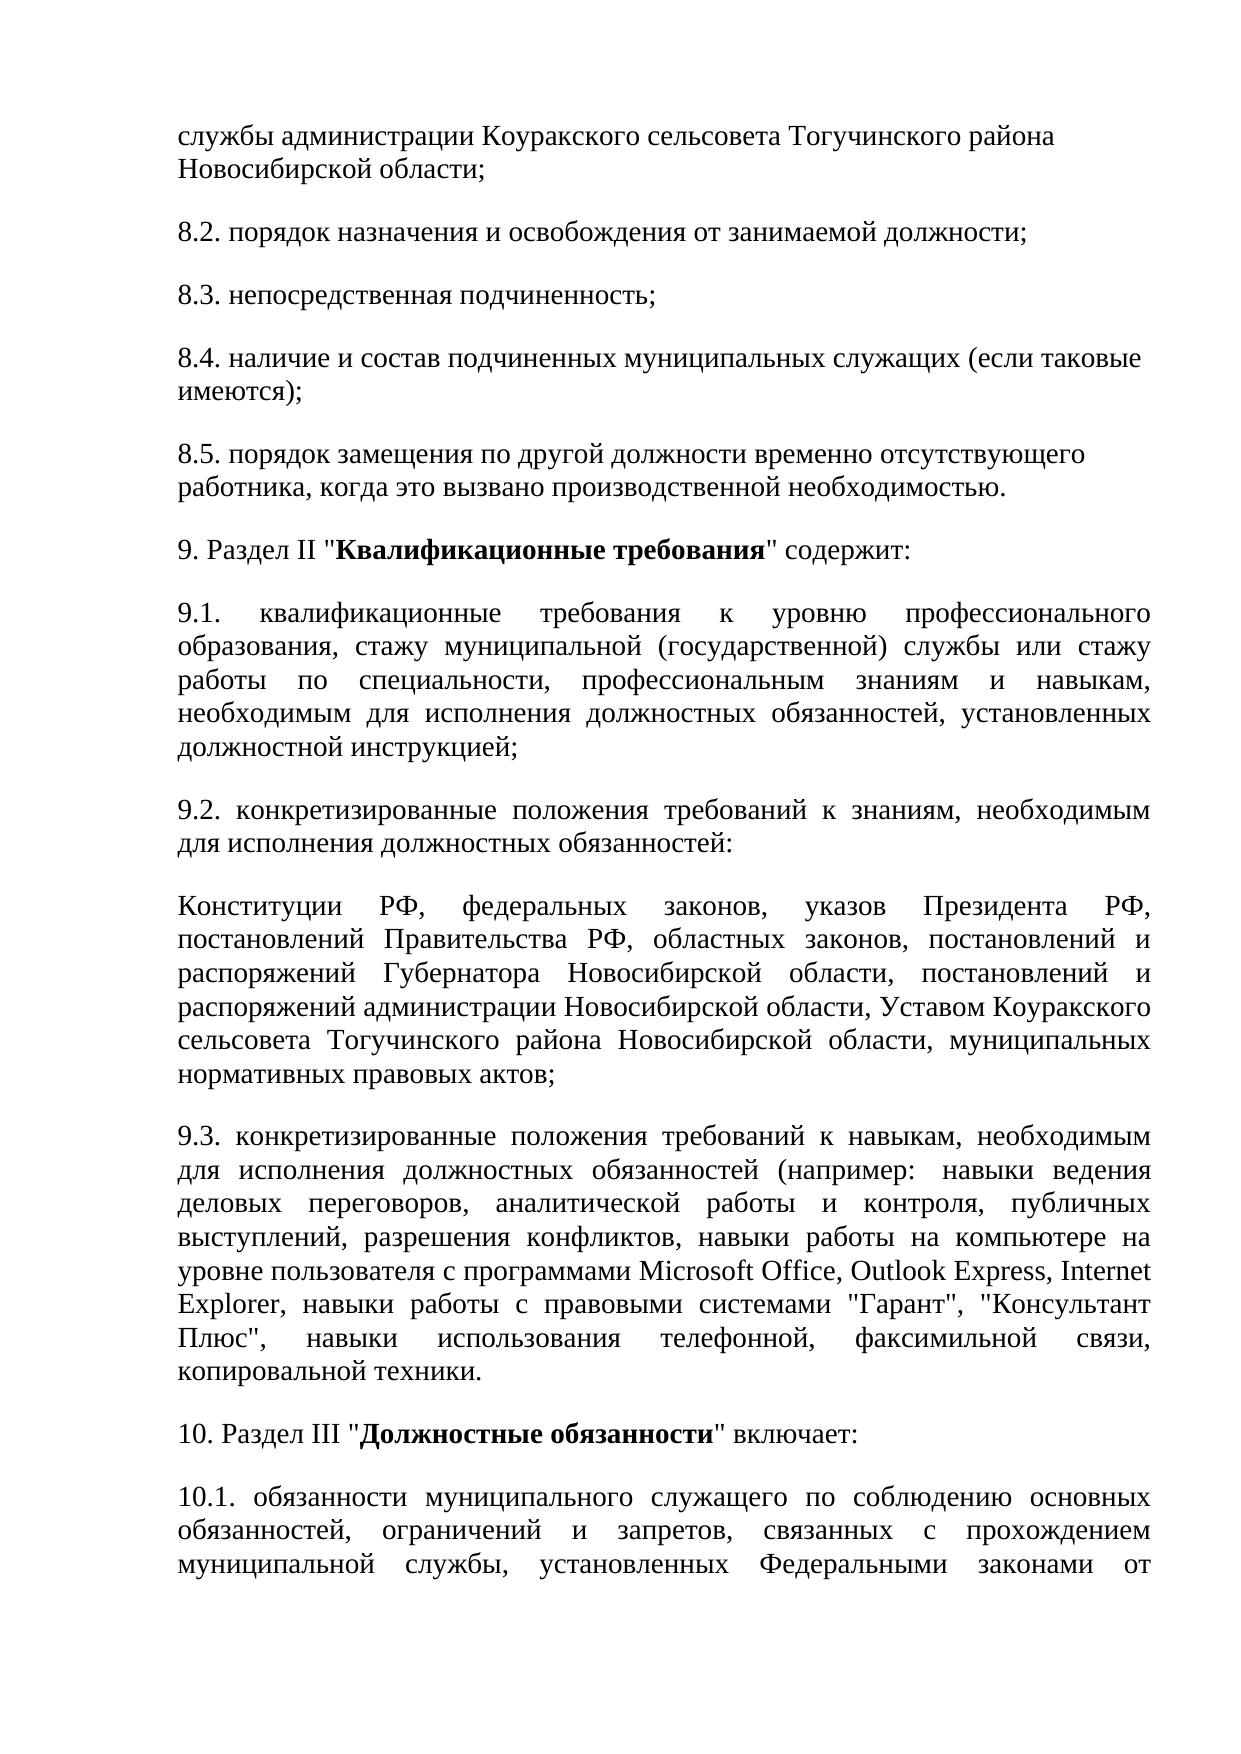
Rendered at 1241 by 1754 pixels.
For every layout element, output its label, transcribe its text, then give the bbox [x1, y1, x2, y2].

text 9.3. конкретизированные положения требований к навыкам, необходимым для исполнения должностных обязанностей (например: навыки ведения деловых переговоров, аналитической работы и контроля, публичных выступлений, разрешения конфликтов, навыки работы на компьютере на уровне пользователя с программами Microsoft Office, Outlook Express, Internet Explorer, навыки работы с правовыми системами "Гарант", "Консультант Плюс", навыки использования телефонной, факсимильной связи, копировальной техники. [177, 1118, 1152, 1387]
text 9. Раздел II "Квалификационные требования" содержит: [177, 532, 1152, 566]
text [177, 1479, 1152, 1579]
text 8.3. непосредственная подчиненность; [177, 277, 1152, 311]
text 9.1. квалификационные требования к уровню профессионального образования, стажу муниципальной (государственной) службы или стажу работы по специальности, профессиональным знаниям и навыкам, необходимым для исполнения должностных обязанностей, установленных должностной инструкцией; [177, 595, 1152, 763]
text Конституции РФ, федеральных законов, указов Президента РФ, постановлений Правительства РФ, областных законов, постановлений и распоряжений Губернатора Новосибирской области, постановлений и распоряжений администрации Новосибирской области, Уставом Коуракского сельсовета Тогучинского района Новосибирской области, муниципальных нормативных правовых актов; [177, 888, 1152, 1089]
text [177, 118, 1152, 185]
text 9.2. конкретизированные положения требований к знаниям, необходимым для исполнения должностных обязанностей: [177, 792, 1152, 859]
text 8.4. наличие и состав подчиненных муниципальных служащих (если таковые имеются); [177, 340, 1152, 407]
text 10. Раздел III "Должностные обязанности" включает: [177, 1416, 1152, 1449]
text 8.5. порядок замещения по другой должности временно отсутствующего работника, когда это вызвано производственной необходимостью. [177, 436, 1152, 503]
text 8.2. порядок назначения и освобождения от занимаемой должности; [177, 214, 1152, 248]
